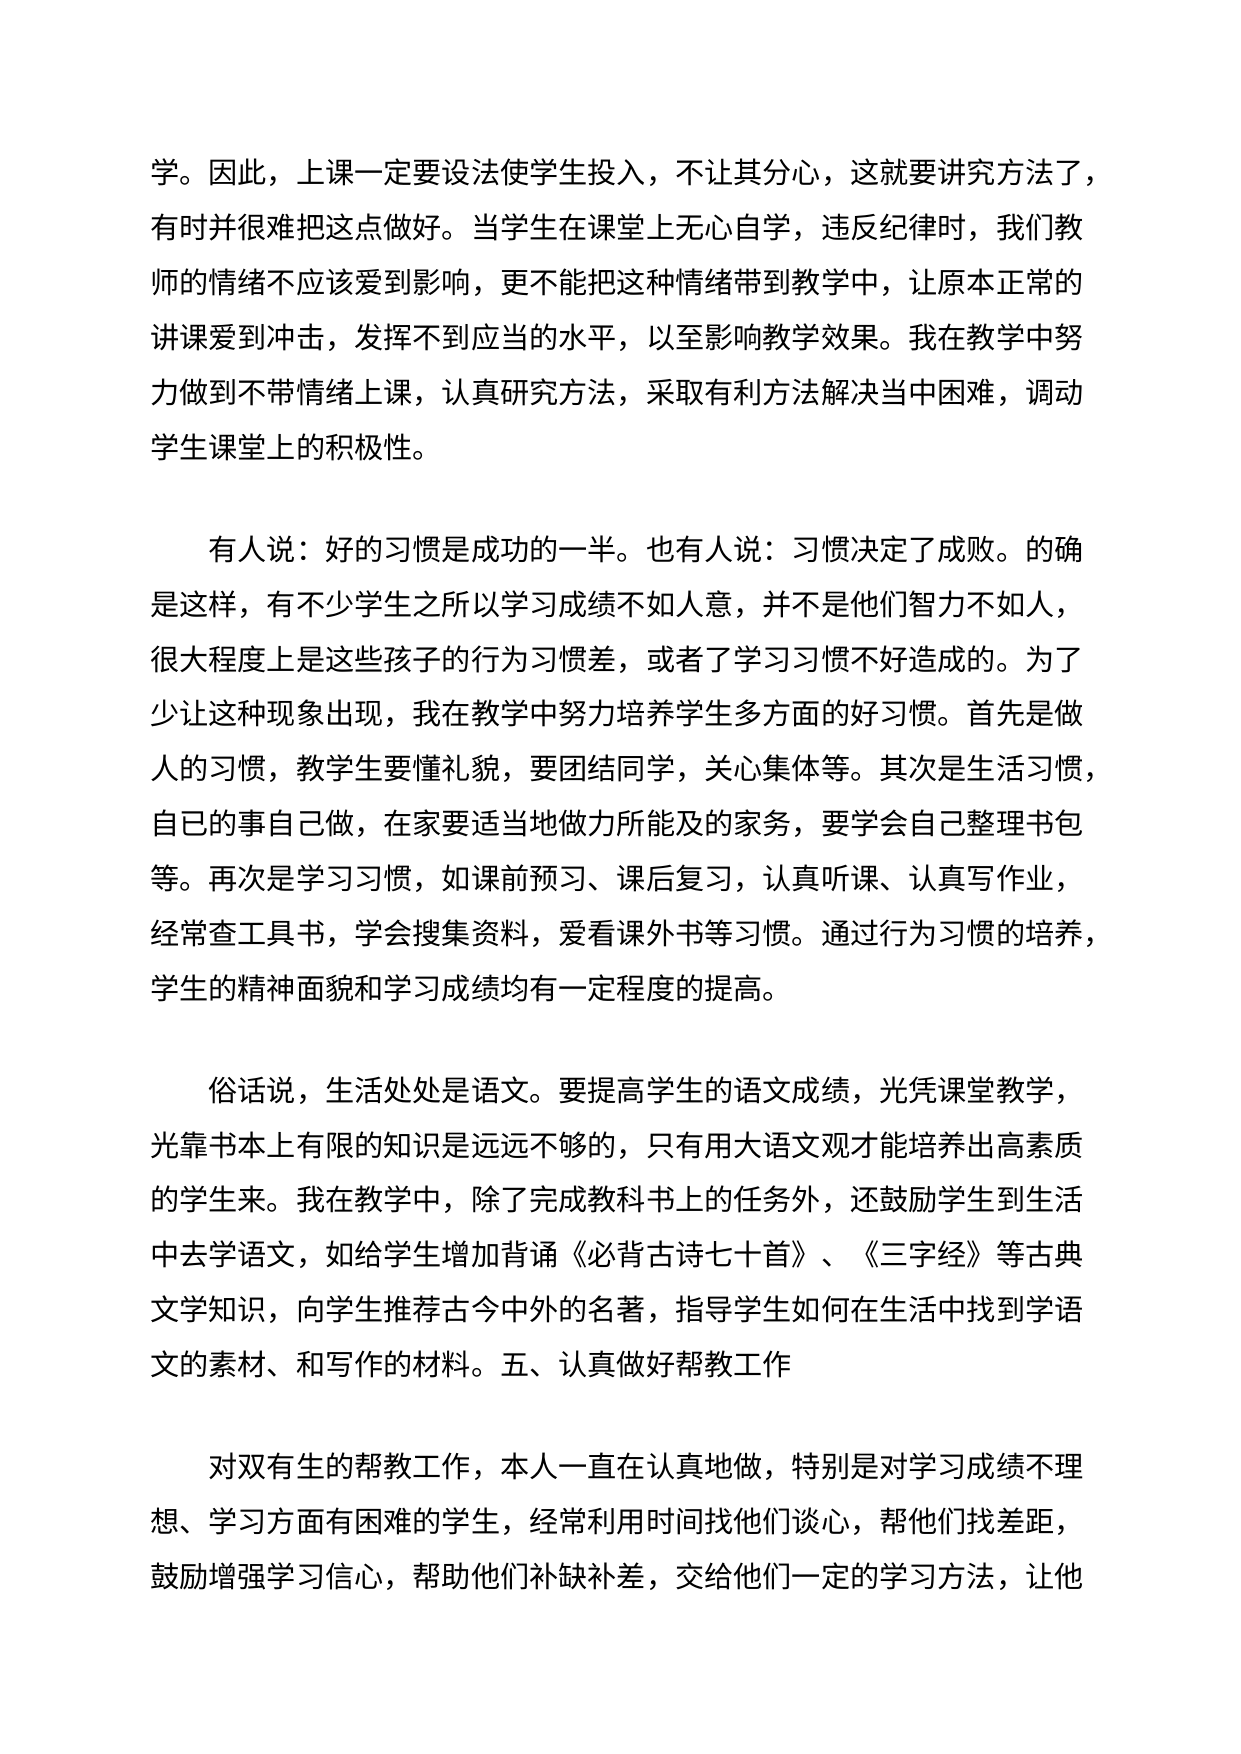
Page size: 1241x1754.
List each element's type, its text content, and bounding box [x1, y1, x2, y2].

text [150, 1443, 1090, 1596]
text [150, 150, 1090, 467]
text 有人说：好的习惯是成功的一半。也有人说：习惯决定了成败。的确是这样，有不少学生之所以学习成绩不如人意，并不是他们智力不如人，很大程度上是这些孩子的行为习惯差，或者了学习习惯不好造成的。为了少让这种现象出现，我在教学中努力培养学生多方面的好习惯。首先是做人的习惯，教学生要懂礼貌，要团结同学，关心集体等。其次是生活习惯，自已的事自己做，在家要适当地做力所能及的家务，要学会自己整理书包等。再次是学习习惯，如课前预习、课后复习，认真听课、认真写作业，经常查工具书，学会搜集资料，爱看课外书等习惯。通过行为习惯的培养，学生的精神面貌和学习成绩均有一定程度的提高。 [150, 526, 1090, 1008]
text 俗话说，生活处处是语文。要提高学生的语文成绩，光凭课堂教学，光靠书本上有限的知识是远远不够的，只有用大语文观才能培养出高素质的学生来。我在教学中，除了完成教科书上的任务外，还鼓励学生到生活中去学语文，如给学生增加背诵《必背古诗七十首》、《三字经》等古典文学知识，向学生推荐古今中外的名著，指导学生如何在生活中找到学语文的素材、和写作的材料。五、认真做好帮教工作 [150, 1067, 1090, 1384]
